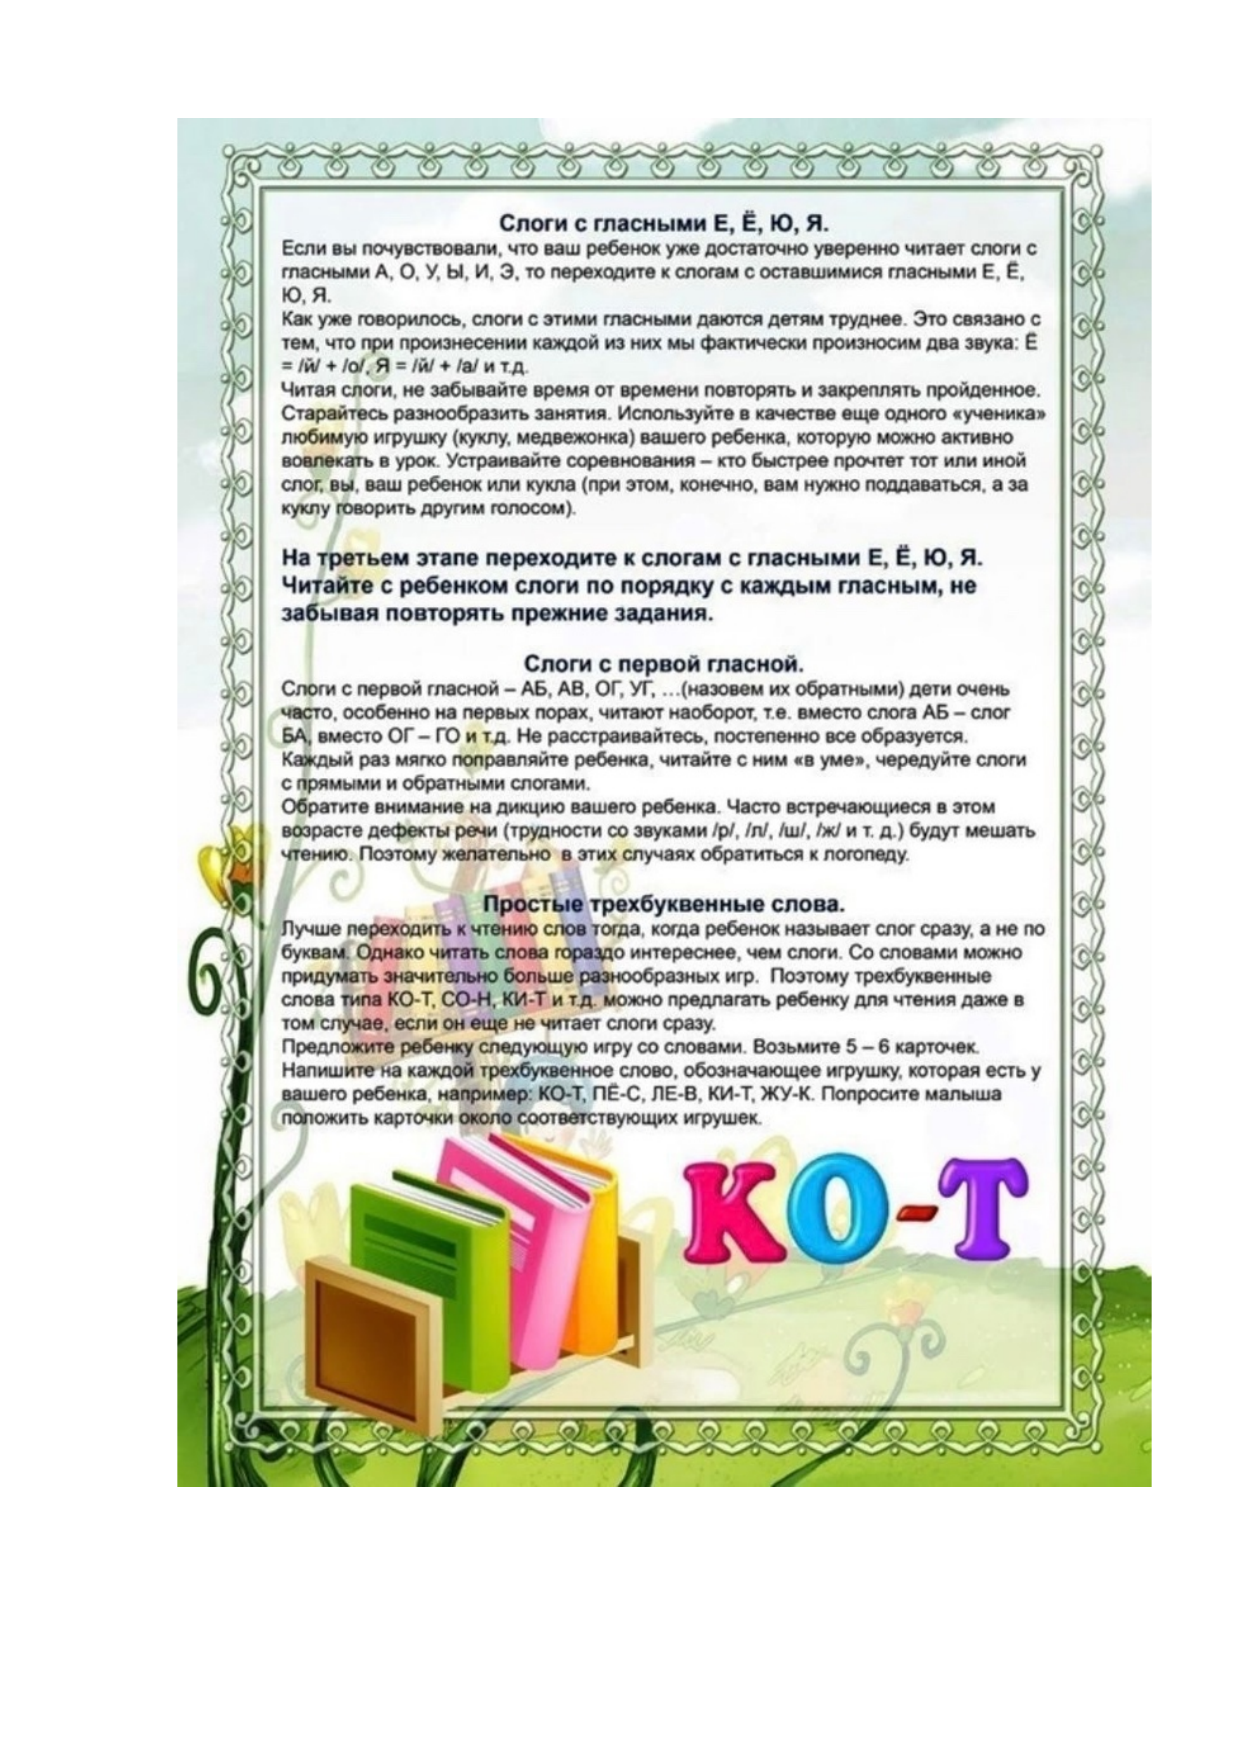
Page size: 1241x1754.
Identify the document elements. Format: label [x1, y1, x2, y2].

picture [177, 118, 1152, 1487]
